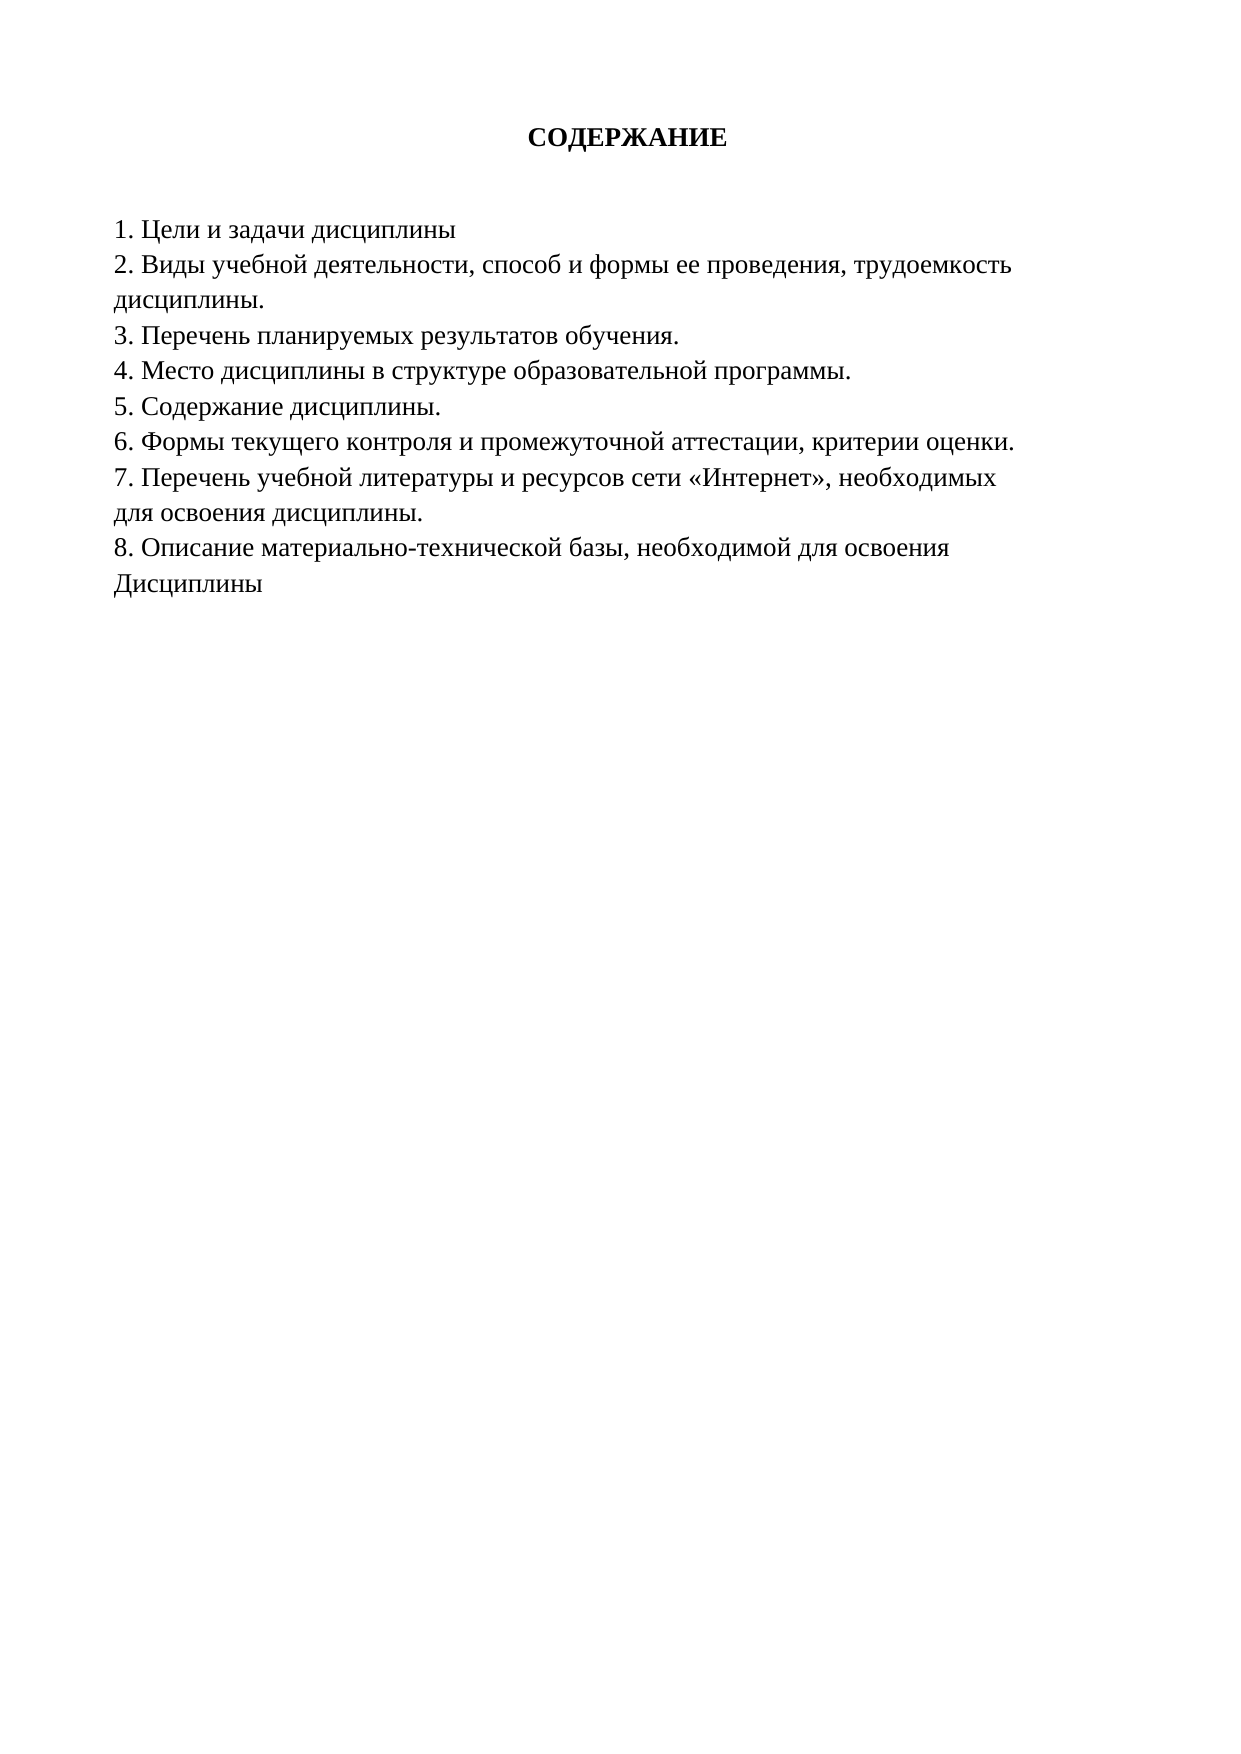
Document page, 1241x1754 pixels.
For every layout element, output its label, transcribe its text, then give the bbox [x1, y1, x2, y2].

text 4. Место дисциплины в структуре образовательной программы. [59, 351, 1196, 387]
text 8. Описание материально-технической базы, необходимой для освоения [59, 528, 1196, 564]
text 6. Формы текущего контроля и промежуточной аттестации, критерии оценки. [59, 422, 1196, 458]
text Дисциплины [59, 564, 1196, 599]
text 1. Цели и задачи дисциплины [59, 210, 1196, 245]
text для освоения дисциплины. [59, 493, 1196, 528]
text 5. Содержание дисциплины. [59, 387, 1196, 422]
text 2. Виды учебной деятельности, способ и формы ее проведения, трудоемкость [59, 245, 1196, 281]
text 3. Перечень планируемых результатов обучения. [59, 316, 1196, 351]
text СОДЕРЖАНИЕ [59, 118, 1196, 153]
text дисциплины. [59, 281, 1196, 316]
text 7. Перечень учебной литературы и ресурсов сети «Интернет», необходимых [59, 458, 1196, 493]
